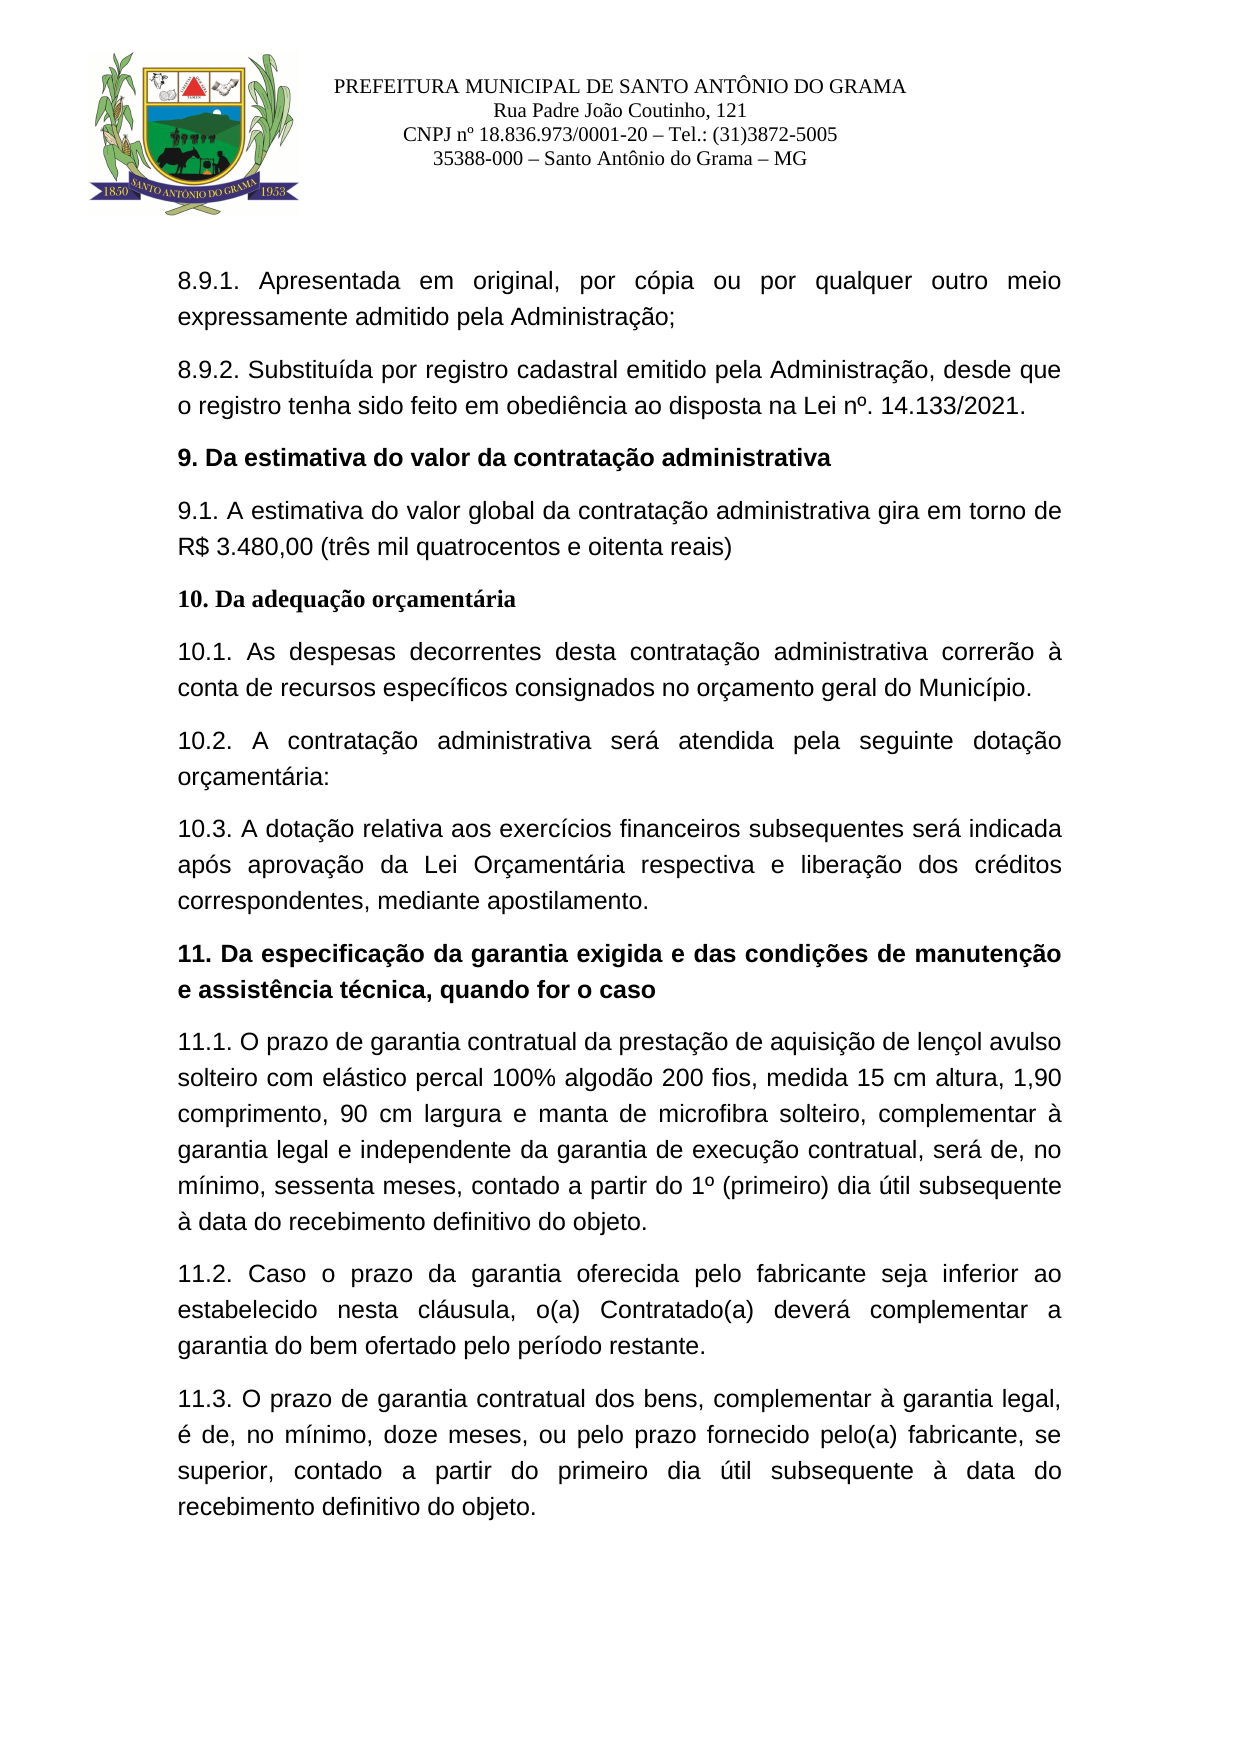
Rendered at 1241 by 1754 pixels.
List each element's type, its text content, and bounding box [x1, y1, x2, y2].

text 11.3. O prazo de garantia contratual dos bens, complementar à garantia legal, é de, no mínimo, doze meses, ou pelo prazo fornecido pelo(a) fabricante, se superior, contado a partir do primeiro dia útil subsequente à data do recebimento definitivo do objeto. [177, 1384, 1063, 1521]
text 8.9.1. Apresentada em original, por cópia ou por qualquer outro meio expressamente admitido pela Administração; [177, 266, 1063, 331]
text 9. Da estimativa do valor da contratação administrativa [177, 443, 1063, 472]
text 10. Da adequação orçamentária [177, 584, 1063, 613]
text 10.3. A dotação relativa aos exercícios financeiros subsequentes será indicada após aprovação da Lei Orçamentária respectiva e liberação dos créditos correspondentes, mediante apostilamento. [177, 814, 1063, 915]
text 11.1. O prazo de garantia contratual da prestação de aquisição de lençol avulso solteiro com elástico percal 100% algodão 200 fios, medida 15 cm altura, 1,90 comprimento, 90 cm largura e manta de microfibra solteiro, complementar à garantia legal e independente da garantia de execução contratual, será de, no mínimo, sessenta meses, contado a partir do 1º (primeiro) dia útil subsequente à data do recebimento definitivo do objeto. [177, 1027, 1063, 1236]
text 10.1. As despesas decorrentes desta contratação administrativa correrão à conta de recursos específicos consignados no orçamento geral do Município. [177, 637, 1063, 702]
text 10.2. A contratação administrativa será atendida pela seguinte dotação orçamentária: [177, 726, 1063, 790]
text 8.9.2. Substituída por registro cadastral emitido pela Administração, desde que o registro tenha sido feito em obediência ao disposta na Lei nº. 14.133/2021. [177, 355, 1063, 419]
text 9.1. A estimativa do valor global da contratação administrativa gira em torno de R$ 3.480,00 (três mil quatrocentos e oitenta reais) [177, 496, 1063, 561]
picture [88, 51, 300, 216]
text 11. Da especificação da garantia exigida e das condições de manutenção e assistência técnica, quando for o caso [177, 939, 1063, 1003]
text 11.2. Caso o prazo da garantia oferecida pelo fabricante seja inferior ao estabelecido nesta cláusula, o(a) Contratado(a) deverá complementar a garantia do bem ofertado pelo período restante. [177, 1259, 1063, 1360]
